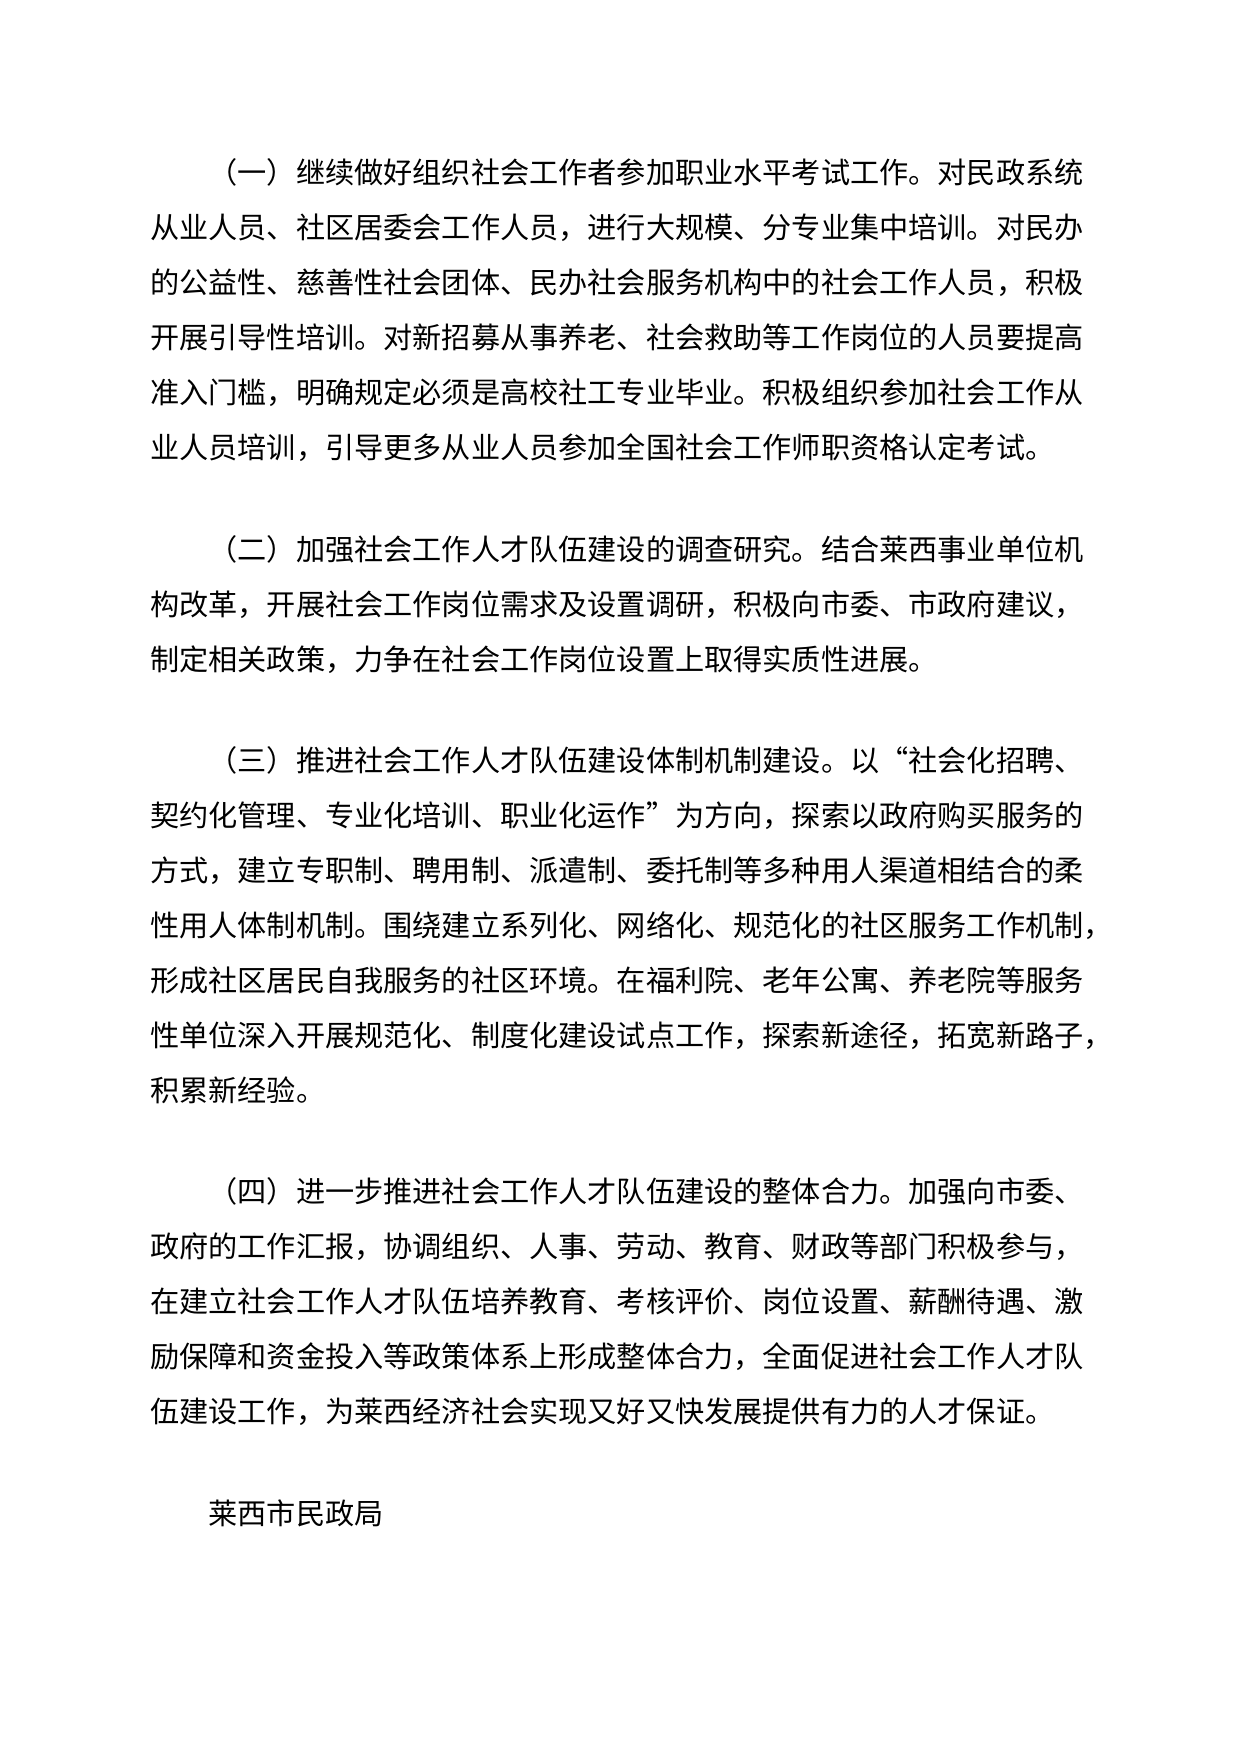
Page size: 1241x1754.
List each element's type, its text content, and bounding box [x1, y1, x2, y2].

text 莱西市民政局 [150, 1490, 1090, 1533]
text （二）加强社会工作人才队伍建设的调查研究。结合莱西事业单位机构改革，开展社会工作岗位需求及设置调研，积极向市委、市政府建议，制定相关政策，力争在社会工作岗位设置上取得实质性进展。 [150, 526, 1090, 678]
text （三）推进社会工作人才队伍建设体制机制建设。以“社会化招聘、契约化管理、专业化培训、职业化运作”为方向，探索以政府购买服务的方式，建立专职制、聘用制、派遣制、委托制等多种用人渠道相结合的柔性用人体制机制。围绕建立系列化、网络化、规范化的社区服务工作机制，形成社区居民自我服务的社区环境。在福利院、老年公寓、养老院等服务性单位深入开展规范化、制度化建设试点工作，探索新途径，拓宽新路子，积累新经验。 [150, 738, 1090, 1109]
text （四）进一步推进社会工作人才队伍建设的整体合力。加强向市委、政府的工作汇报，协调组织、人事、劳动、教育、财政等部门积极参与，在建立社会工作人才队伍培养教育、考核评价、岗位设置、薪酬待遇、激励保障和资金投入等政策体系上形成整体合力，全面促进社会工作人才队伍建设工作，为莱西经济社会实现又好又快发展提供有力的人才保证。 [150, 1169, 1090, 1431]
text （一）继续做好组织社会工作者参加职业水平考试工作。对民政系统从业人员、社区居委会工作人员，进行大规模、分专业集中培训。对民办的公益性、慈善性社会团体、民办社会服务机构中的社会工作人员，积极开展引导性培训。对新招募从事养老、社会救助等工作岗位的人员要提高准入门槛，明确规定必须是高校社工专业毕业。积极组织参加社会工作从业人员培训，引导更多从业人员参加全国社会工作师职资格认定考试。 [150, 150, 1090, 467]
